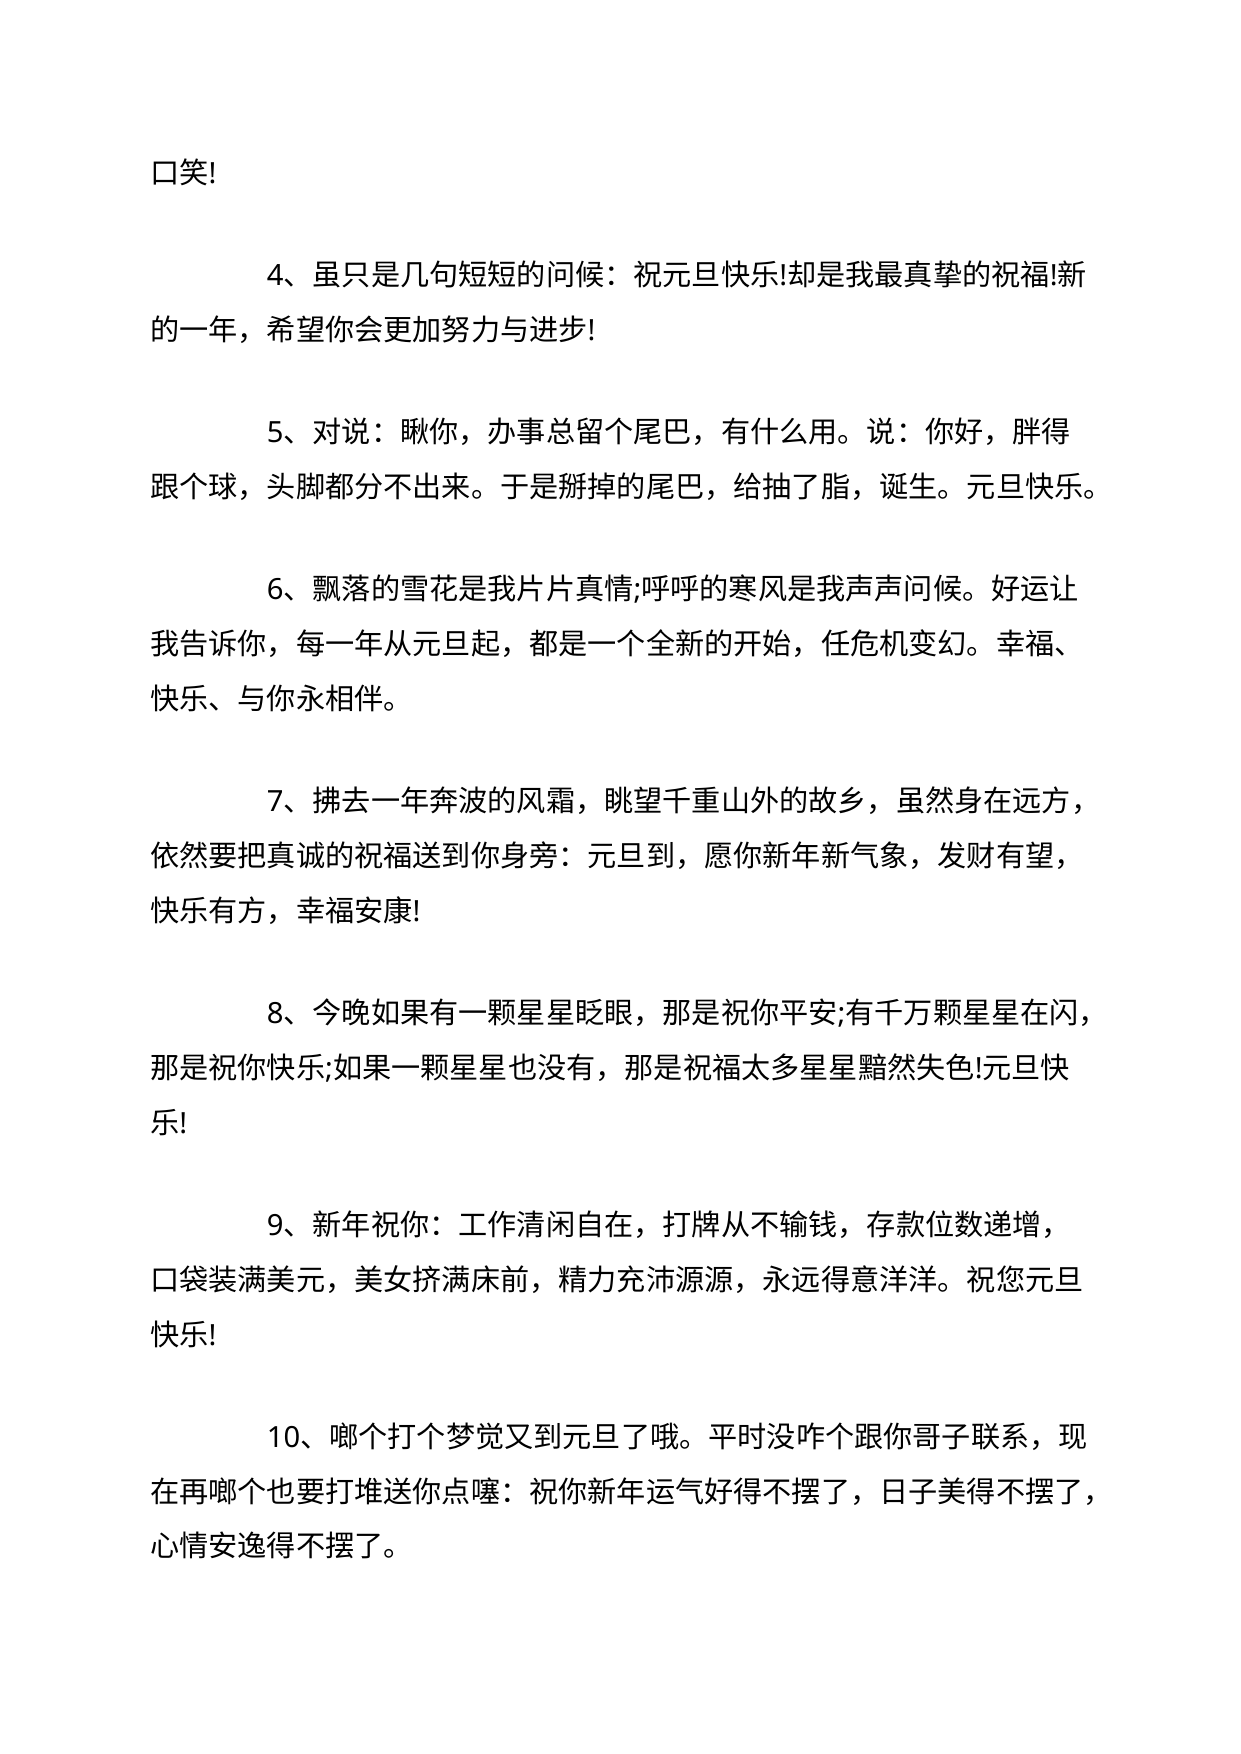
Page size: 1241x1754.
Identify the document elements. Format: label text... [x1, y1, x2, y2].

text 5、对说：瞅你，办事总留个尾巴，有什么用。说：你好，胖得跟个球，头脚都分不出来。于是掰掉的尾巴，给抽了脂，诞生。元旦快乐。 [150, 409, 1090, 506]
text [150, 150, 1090, 192]
text 4、虽只是几句短短的问候：祝元旦快乐!却是我最真挚的祝福!新的一年，希望你会更加努力与进步! [150, 252, 1090, 349]
text 7、拂去一年奔波的风霜，眺望千重山外的故乡，虽然身在远方，依然要把真诚的祝福送到你身旁：元旦到，愿你新年新气象，发财有望，快乐有方，幸福安康! [150, 777, 1090, 930]
text 8、今晚如果有一颗星星眨眼，那是祝你平安;有千万颗星星在闪，那是祝你快乐;如果一颗星星也没有，那是祝福太多星星黯然失色!元旦快乐! [150, 989, 1090, 1142]
text 6、飘落的雪花是我片片真情;呼呼的寒风是我声声问候。好运让我告诉你，每一年从元旦起，都是一个全新的开始，任危机变幻。幸福、快乐、与你永相伴。 [150, 566, 1090, 718]
text 9、新年祝你：工作清闲自在，打牌从不输钱，存款位数递增，口袋装满美元，美女挤满床前，精力充沛源源，永远得意洋洋。祝您元旦快乐! [150, 1201, 1090, 1353]
text 10、啷个打个梦觉又到元旦了哦。平时没咋个跟你哥子联系，现在再啷个也要打堆送你点噻：祝你新年运气好得不摆了，日子美得不摆了，心情安逸得不摆了。 [150, 1413, 1090, 1565]
